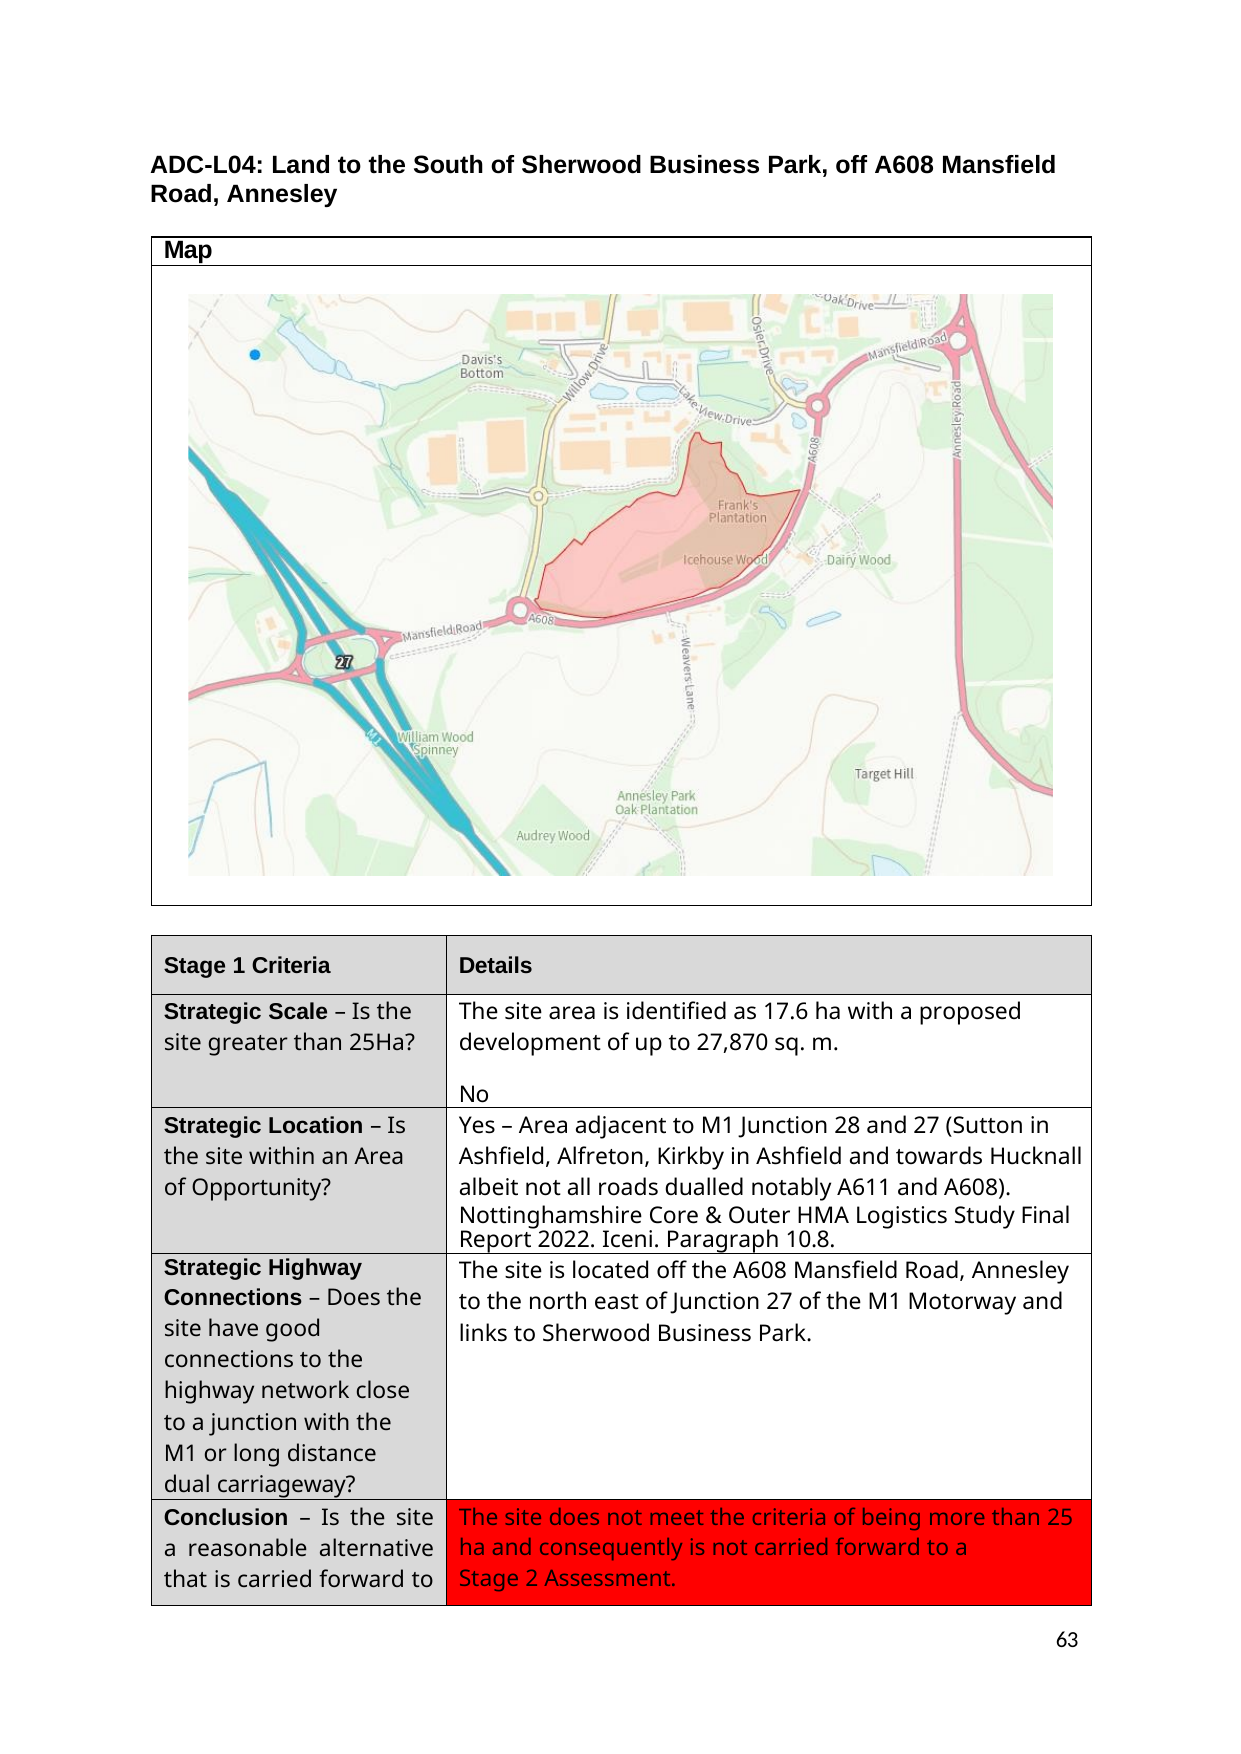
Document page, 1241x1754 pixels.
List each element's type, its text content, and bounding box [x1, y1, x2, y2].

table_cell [447, 1500, 1091, 1605]
table_cell Yes – Area adjacent to M1 Junction 28 and 27 (Sutton in Ashfield, Alfreton, Kirkby in Ashfield and towards Hucknall albeit not all roads dualled notably A611 and A608). Nottinghamshire Core & Outer HMA Logistics Study Final Report 2022. Iceni. Paragraph 10.8. [447, 1108, 1091, 1253]
table_header Details [447, 936, 1091, 994]
table_cell [152, 266, 1091, 905]
table_header Map [152, 238, 1091, 265]
text ADC-L04: Land to the South of Sherwood Business Park, off A608 Mansfield Road, Annesley [150, 150, 1078, 207]
table_cell Strategic Scale – Is the site greater than 25Ha? [152, 995, 446, 1107]
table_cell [152, 1500, 446, 1605]
table_cell Strategic Location – Is the site within an Area of Opportunity? [152, 1108, 446, 1253]
table_cell Strategic Highway Connections – Does the site have good connections to the highway network close to a junction with the M1 or long distance dual carriageway? [152, 1254, 446, 1499]
table_cell The site area is identified as 17.6 ha with a proposed development of up to 27,870 sq. m. No [447, 995, 1091, 1107]
table_header Stage 1 Criteria [152, 936, 446, 994]
table_cell The site is located off the A608 Mansfield Road, Annesley to the north east of Junction 27 of the M1 Motorway and links to Sherwood Business Park. [447, 1254, 1091, 1499]
picture [188, 294, 1053, 876]
